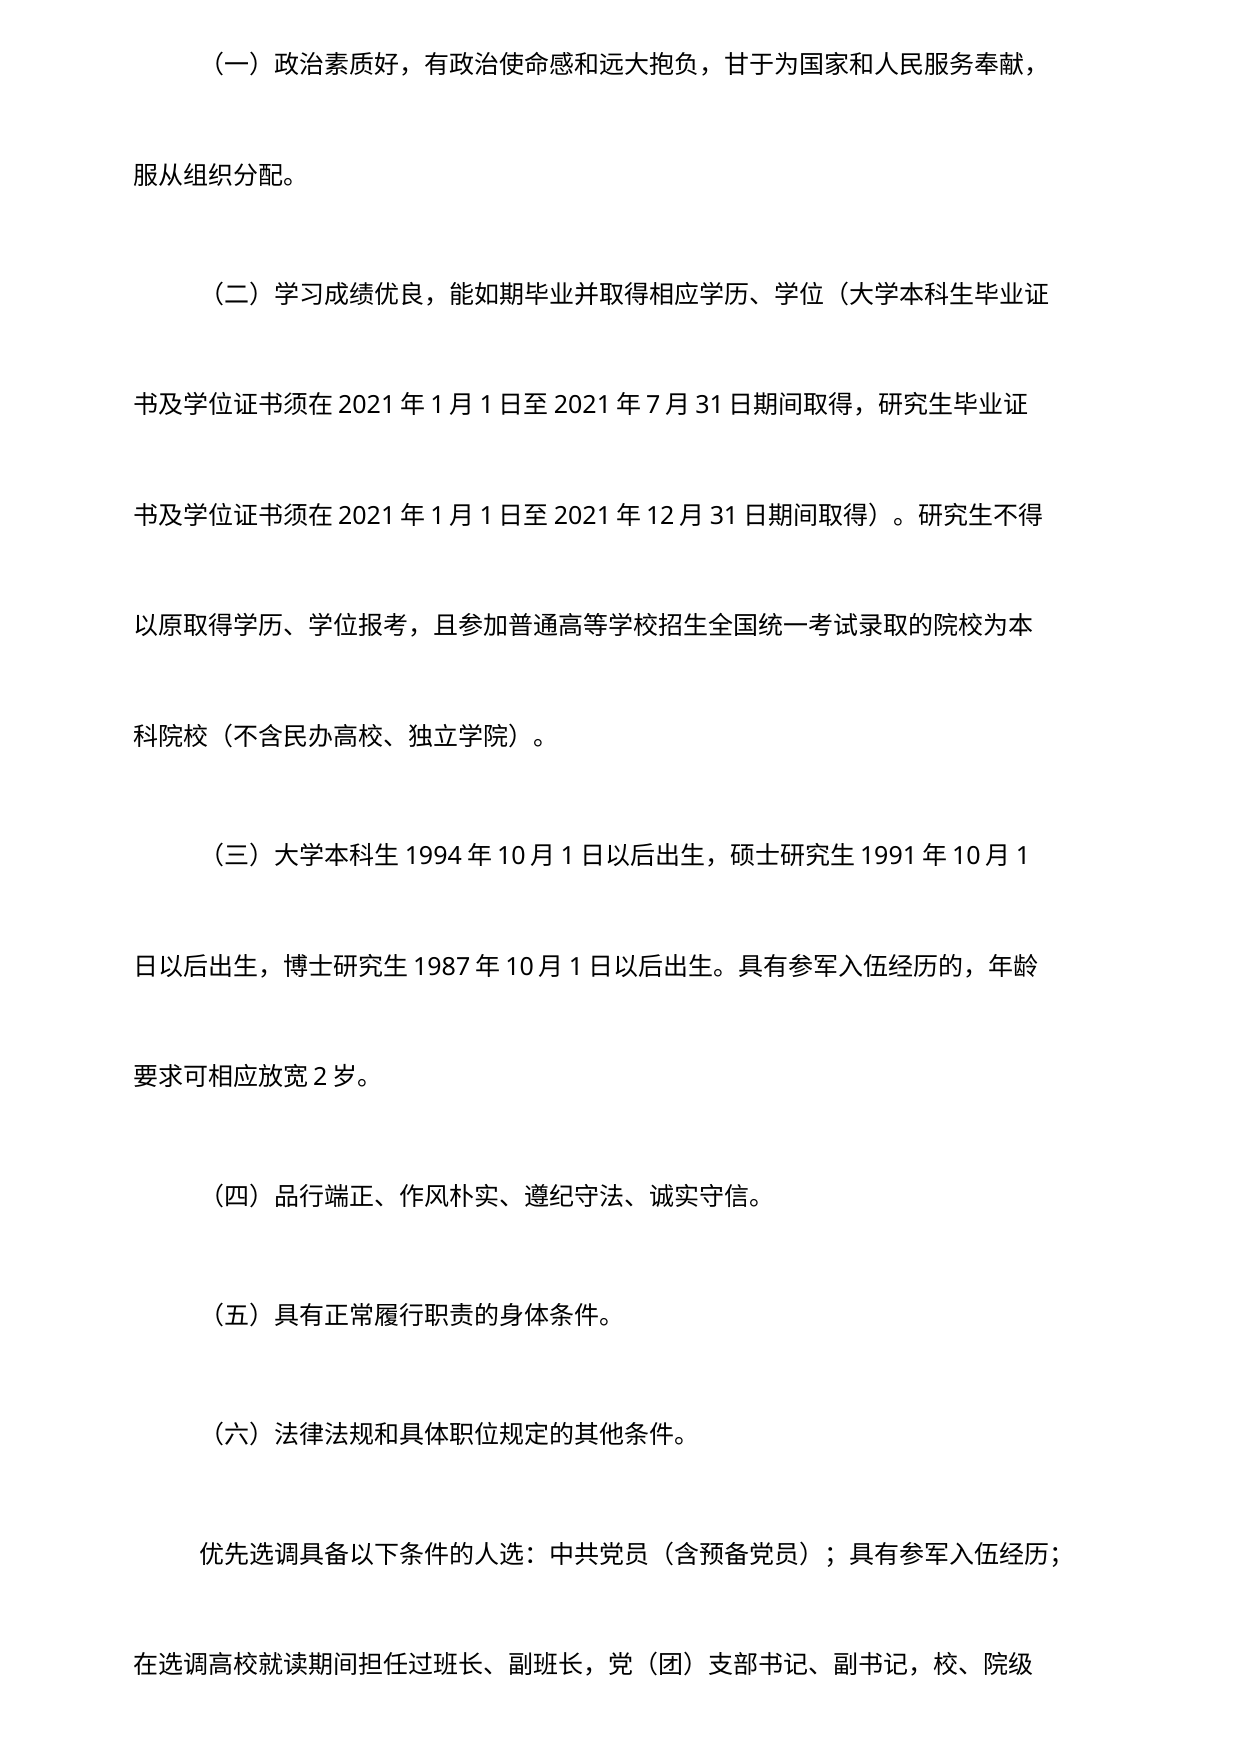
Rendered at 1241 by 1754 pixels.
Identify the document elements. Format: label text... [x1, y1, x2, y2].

text （四）品行端正、作风朴实、遵纪守法、诚实守信。 [133, 1162, 1053, 1227]
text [133, 1520, 1053, 1696]
text （二）学习成绩优良，能如期毕业并取得相应学历、学位（大学本科生毕业证书及学位证书须在2021年1月1日至2021年7月31日期间取得，研究生毕业证书及学位证书须在2021年1月1日至2021年12月31日期间取得）。研究生不得以原取得学历、学位报考，且参加普通高等学校招生全国统一考试录取的院校为本科院校（不含民办高校、独立学院）。 [133, 260, 1053, 767]
text （六）法律法规和具体职位规定的其他条件。 [133, 1401, 1053, 1466]
text （三）大学本科生1994年10月1日以后出生，硕士研究生1991年10月1日以后出生，博士研究生1987年10月1日以后出生。具有参军入伍经历的，年龄要求可相应放宽2岁。 [133, 821, 1053, 1107]
text （一）政治素质好，有政治使命感和远大抱负，甘于为国家和人民服务奉献，服从组织分配。 [133, 30, 1053, 206]
text （五）具有正常履行职责的身体条件。 [133, 1281, 1053, 1346]
